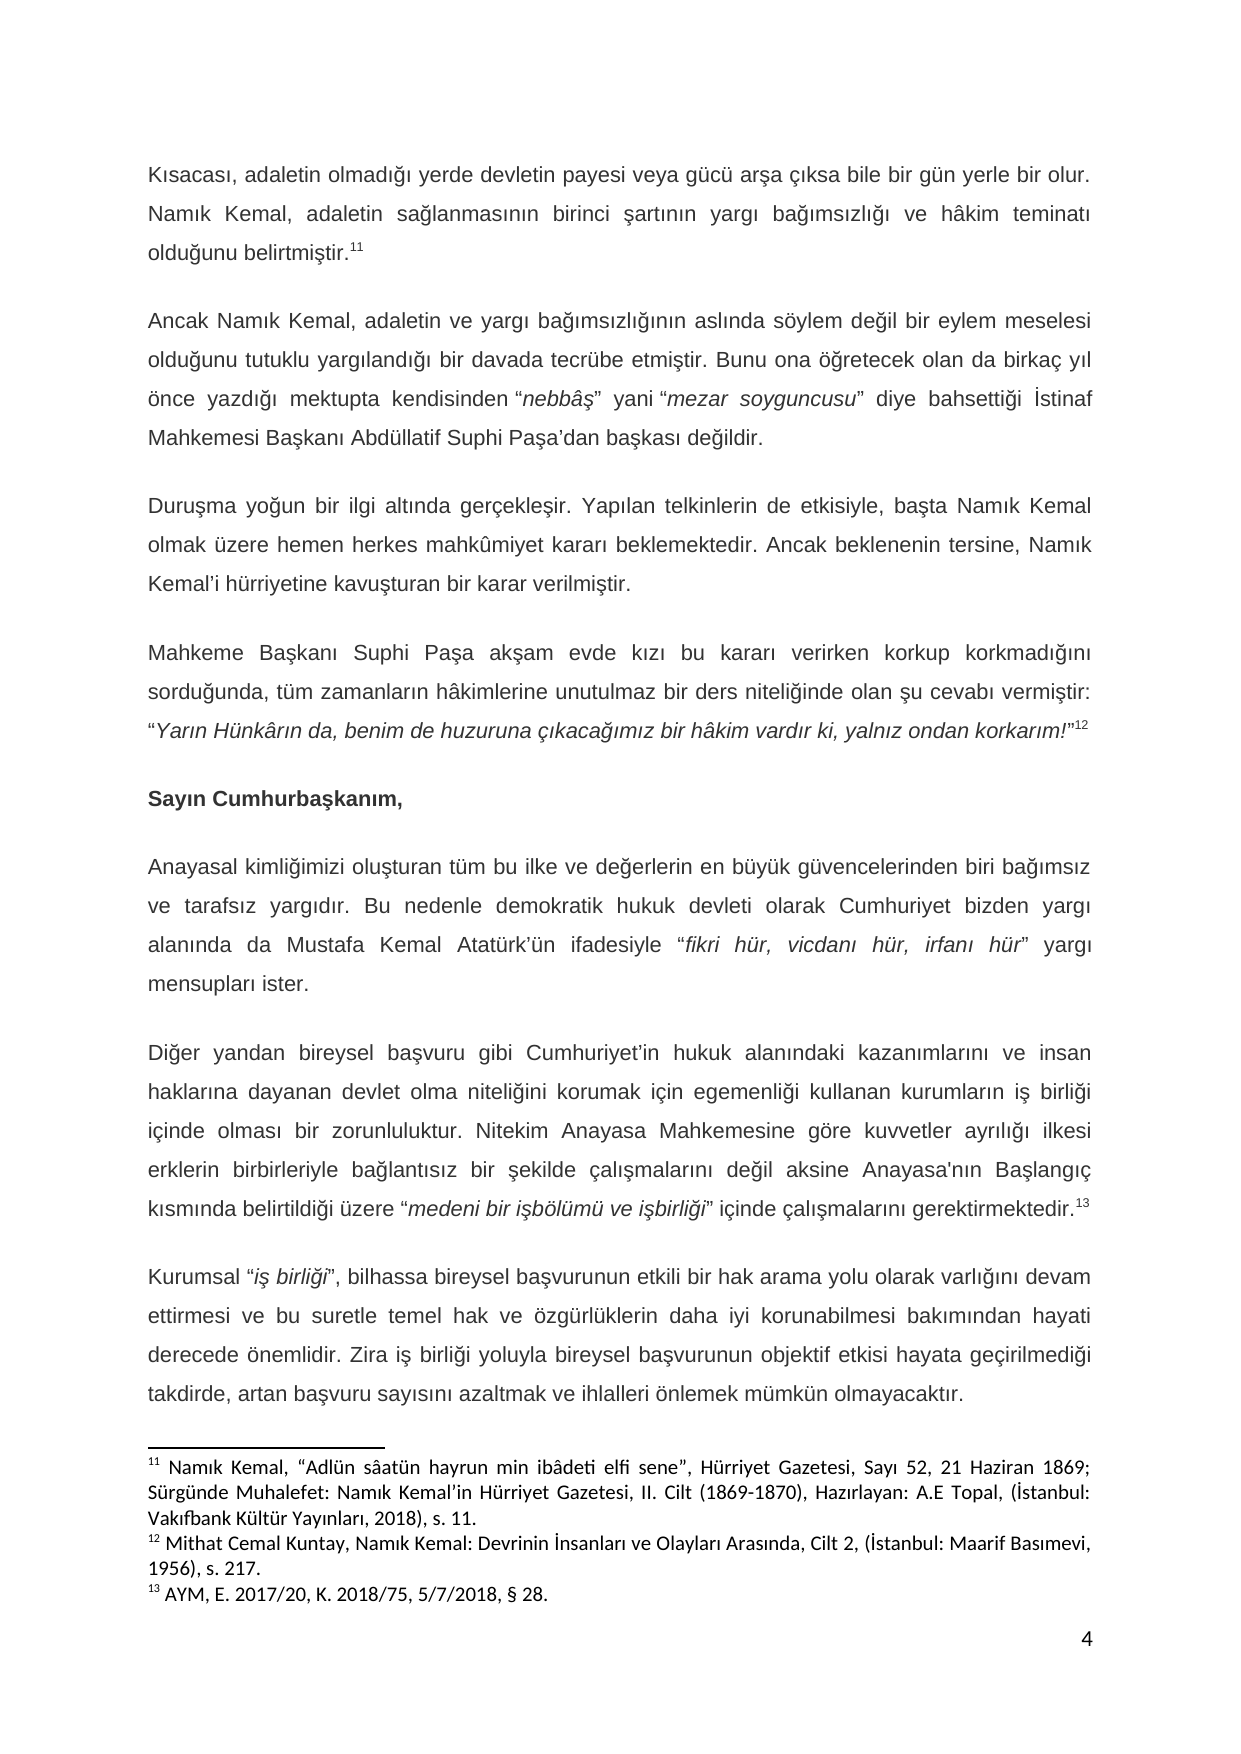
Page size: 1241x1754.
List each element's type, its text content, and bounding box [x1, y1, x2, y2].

text Duruşma yoğun bir ilgi altında gerçekleşir. Yapılan telkinlerin de etkisiyle, başta Namık Kemal olmak üzere hemen herkes mahkûmiyet kararı beklemektedir. Ancak beklenenin tersine, Namık Kemal’i hürriyetine kavuşturan bir karar verilmiştir. [148, 479, 1093, 597]
text Sayın Cumhurbaşkanım, [148, 772, 1093, 811]
text Ancak Namık Kemal, adaletin ve yargı bağımsızlığının aslında söylem değil bir eylem meselesi olduğunu tutuklu yargılandığı bir davada tecrübe etmiştir. Bunu ona öğretecek olan da birkaç yıl önce yazdığı mektupta kendisinden “nebbâş” yani “mezar soyguncusu” diye bahsettiği İstinaf Mahkemesi Başkanı Abdüllatif Suphi Paşa’dan başkası değildir. [148, 294, 1093, 450]
text Kurumsal “iş birliği”, bilhassa bireysel başvurunun etkili bir hak arama yolu olarak varlığını devam ettirmesi ve bu suretle temel hak ve özgürlüklerin daha iyi korunabilmesi bakımından hayati derecede önemlidir. Zira iş birliği yoluyla bireysel başvurunun objektif etkisi hayata geçirilmediği takdirde, artan başvuru sayısını azaltmak ve ihlalleri önlemek mümkün olmayacaktır. [148, 1250, 1093, 1406]
text Kısacası, adaletin olmadığı yerde devletin payesi veya gücü arşa çıksa bile bir gün yerle bir olur. Namık Kemal, adaletin sağlanmasının birinci şartının yargı bağımsızlığı ve hâkim teminatı olduğunu belirtmiştir. [148, 148, 1093, 265]
text Anayasal kimliğimizi oluşturan tüm bu ilke ve değerlerin en büyük güvencelerinden biri bağımsız ve tarafsız yargıdır. Bu nedenle demokratik hukuk devleti olarak Cumhuriyet bizden yargı alanında da Mustafa Kemal Atatürk’ün ifadesiyle “fikri hür, vicdanı hür, irfanı hür” yargı mensupları ister. [148, 840, 1093, 997]
text Mahkeme Başkanı Suphi Paşa akşam evde kızı bu kararı verirken korkup korkmadığını sorduğunda, tüm zamanların hâkimlerine unutulmaz bir ders niteliğinde olan şu cevabı vermiştir: “Yarın Hünkârın da, benim de huzuruna çıkacağımız bir hâkim vardır ki, yalnız ondan korkarım!” [148, 626, 1093, 743]
text Diğer yandan bireysel başvuru gibi Cumhuriyet’in hukuk alanındaki kazanımlarını ve insan haklarına dayanan devlet olma niteliğini korumak için egemenliği kullanan kurumların iş birliği içinde olması bir zorunluluktur. Nitekim Anayasa Mahkemesine göre kuvvetler ayrılığı ilkesi erklerin birbirleriyle bağlantısız bir şekilde çalışmalarını değil aksine Anayasa'nın Başlangıç kısmında belirtildiği üzere “medeni bir işbölümü ve işbirliği” içinde çalışmalarını gerektirmektedir. [148, 1026, 1093, 1221]
